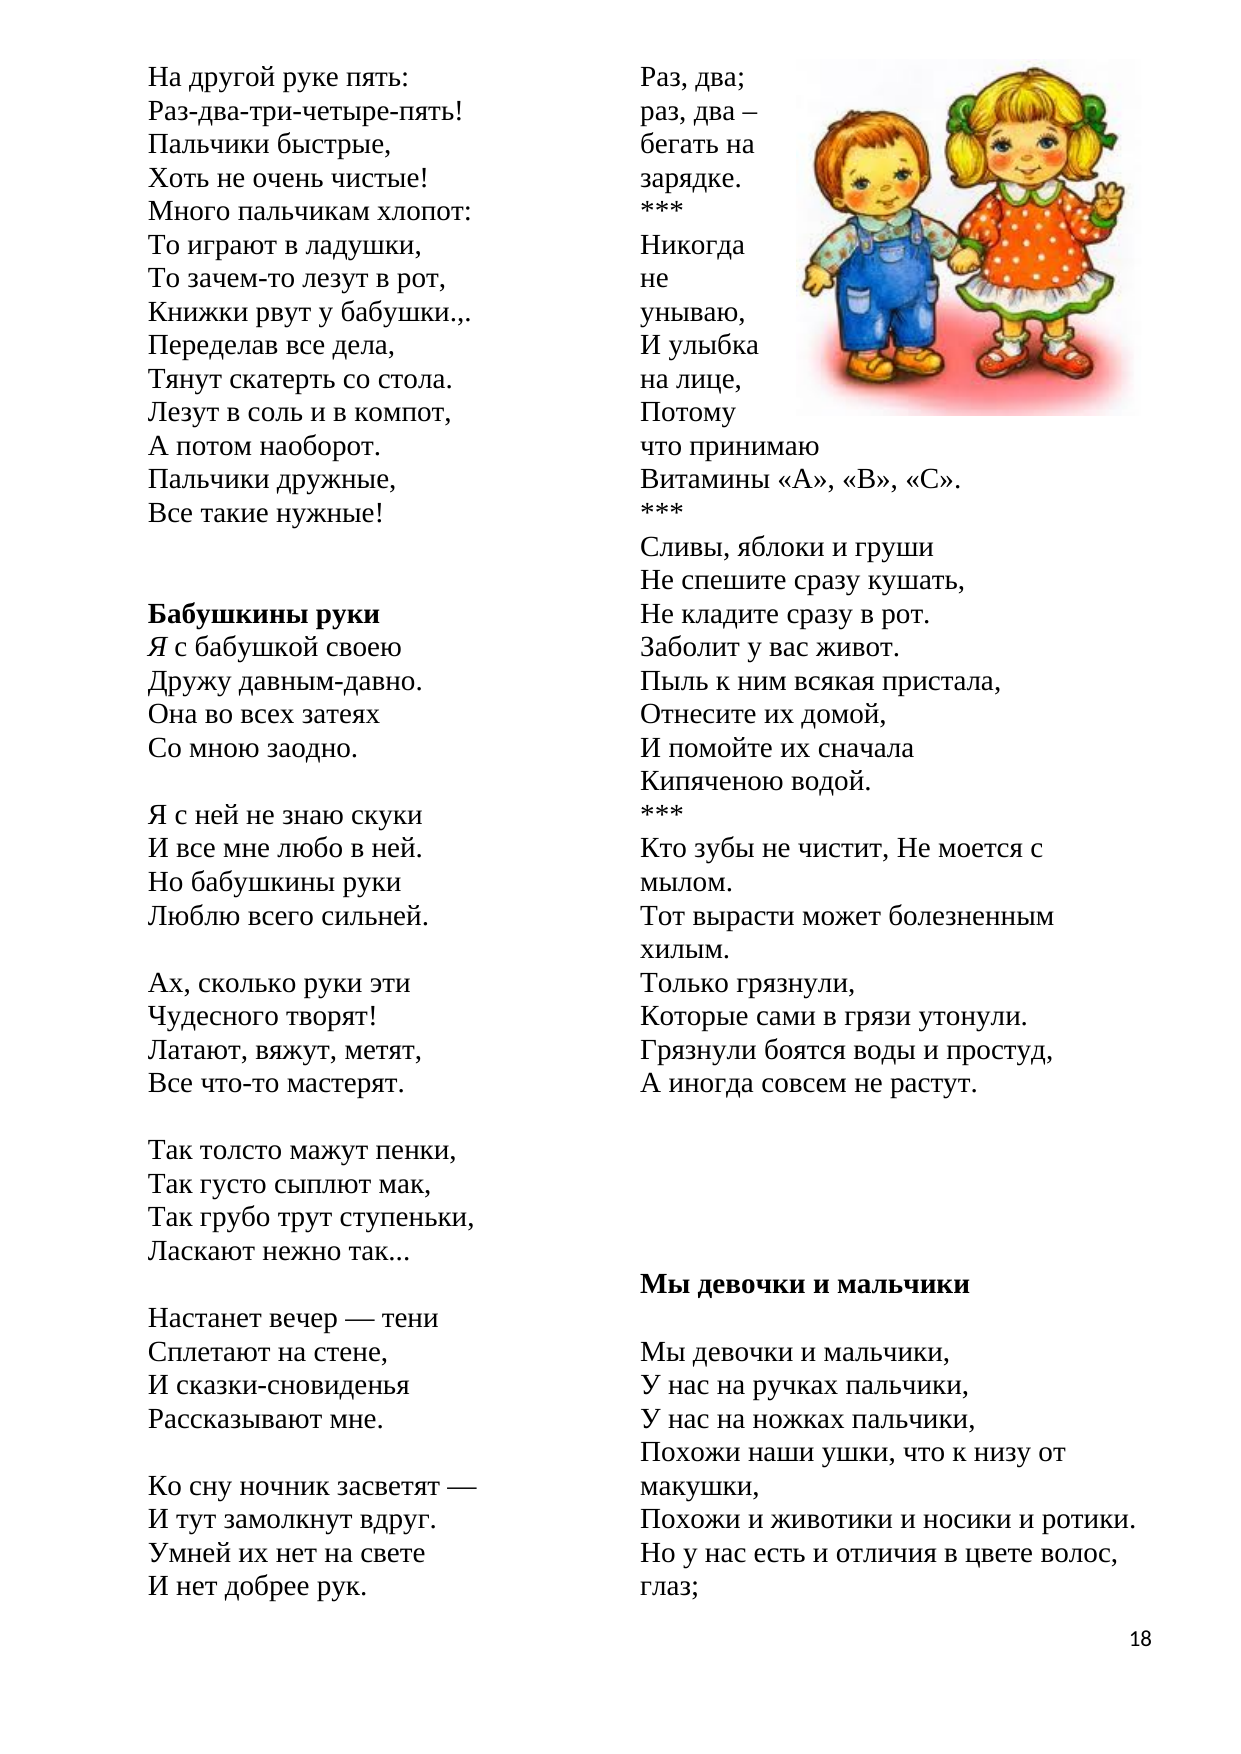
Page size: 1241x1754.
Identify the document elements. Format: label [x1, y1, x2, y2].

picture [796, 59, 1142, 416]
table_header [640, 59, 1141, 1602]
table_header [148, 59, 640, 1602]
